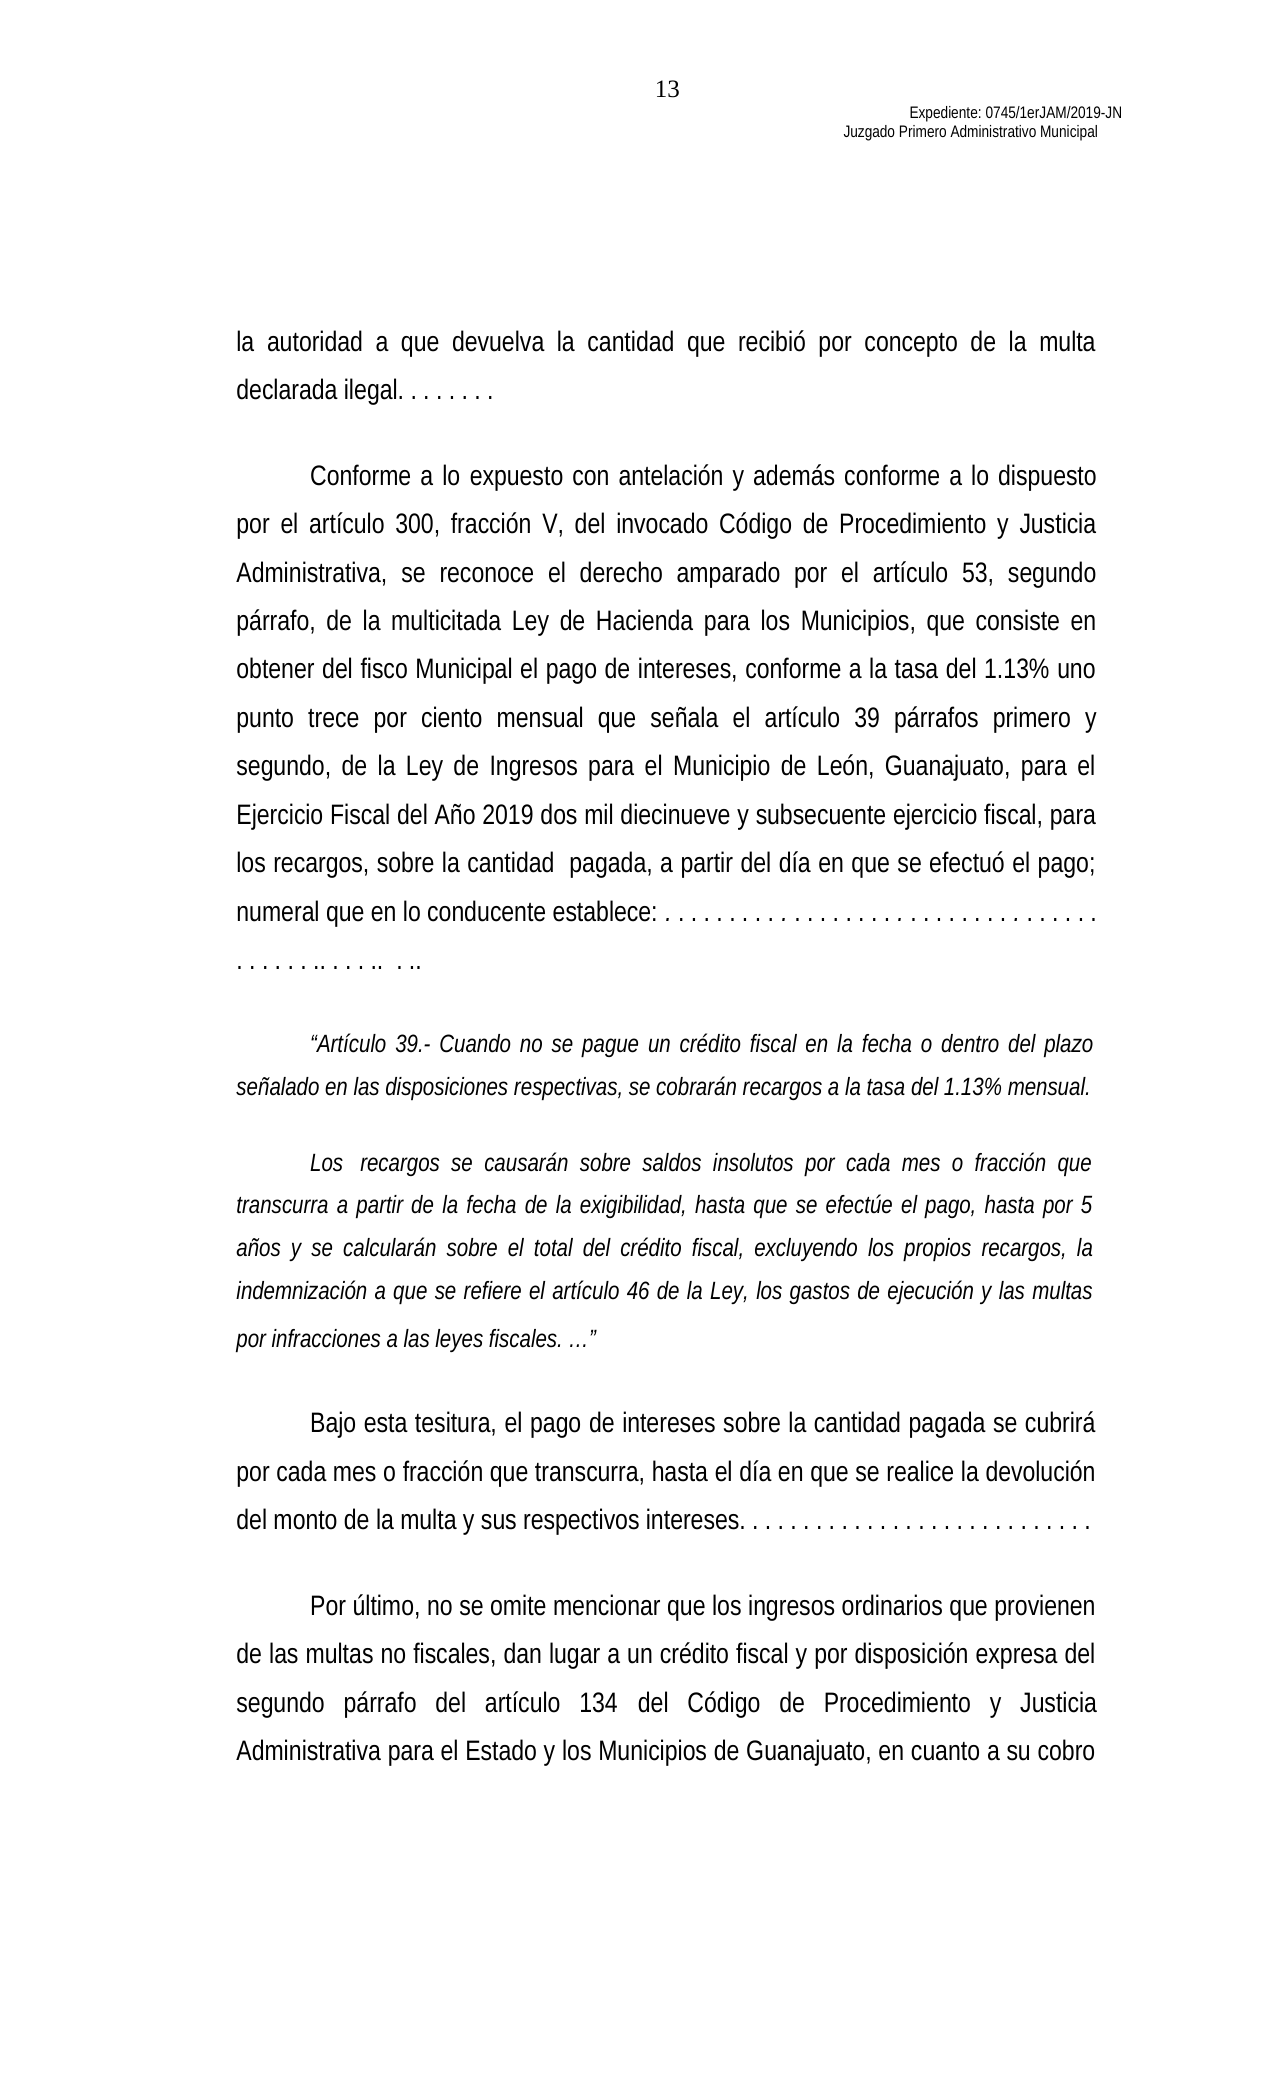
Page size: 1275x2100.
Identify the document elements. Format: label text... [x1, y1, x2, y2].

text “Artículo 39.- Cuando no se pague un crédito fiscal en la fecha o dentro del plazo señalado en las disposiciones respectivas, se cobrarán recargos a la tasa del 1.13% mensual. [236, 1029, 1098, 1100]
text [236, 1589, 1098, 1767]
text Los recargos se causarán sobre saldos insolutos por cada mes o fracción que [236, 1147, 1098, 1176]
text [236, 325, 1098, 406]
text transcurra a partir de la fecha de la exigibilidad, hasta que se efectúe el pago, hasta por 5 años y se calcularán sobre el total del crédito fiscal, excluyendo los propios recargos, la indemnización a que se refiere el artículo 46 de la Ley, los gastos de ejecución y las multas por infracciones a las leyes fiscales. …” [236, 1190, 1098, 1353]
text Bajo esta tesitura, el pago de intereses sobre la cantidad pagada se cubrirá por cada mes o fracción que transcurra, hasta el día en que se realice la devolución del monto de la multa y sus respectivos intereses. . . . . . . . . . . . . . . . . . . . . . . . . . . . [236, 1407, 1098, 1536]
text Conforme a lo expuesto con antelación y además conforme a lo dispuesto por el artículo 300, fracción V, del invocado Código de Procedimiento y Justicia Administrativa, se reconoce el derecho amparado por el artículo 53, segundo párrafo, de la multicitada Ley de Hacienda para los Municipios, que consiste en obtener del fisco Municipal el pago de intereses, conforme a la tasa del 1.13% uno punto trece por ciento mensual que señala el artículo 39 párrafos primero y segundo, de la Ley de Ingresos para el Municipio de León, Guanajuato, para el Ejercicio Fiscal del Año 2019 dos mil diecinueve y subsecuente ejercicio fiscal, para los recargos, sobre la cantidad pagada, a partir del día en que se efectuó el pago; numeral que en lo conducente establece: . . . . . . . . . . . . . . . . . . . . . . . . . . . . . . . . . . . . . . . . .. . . . .. . .. [236, 459, 1098, 976]
